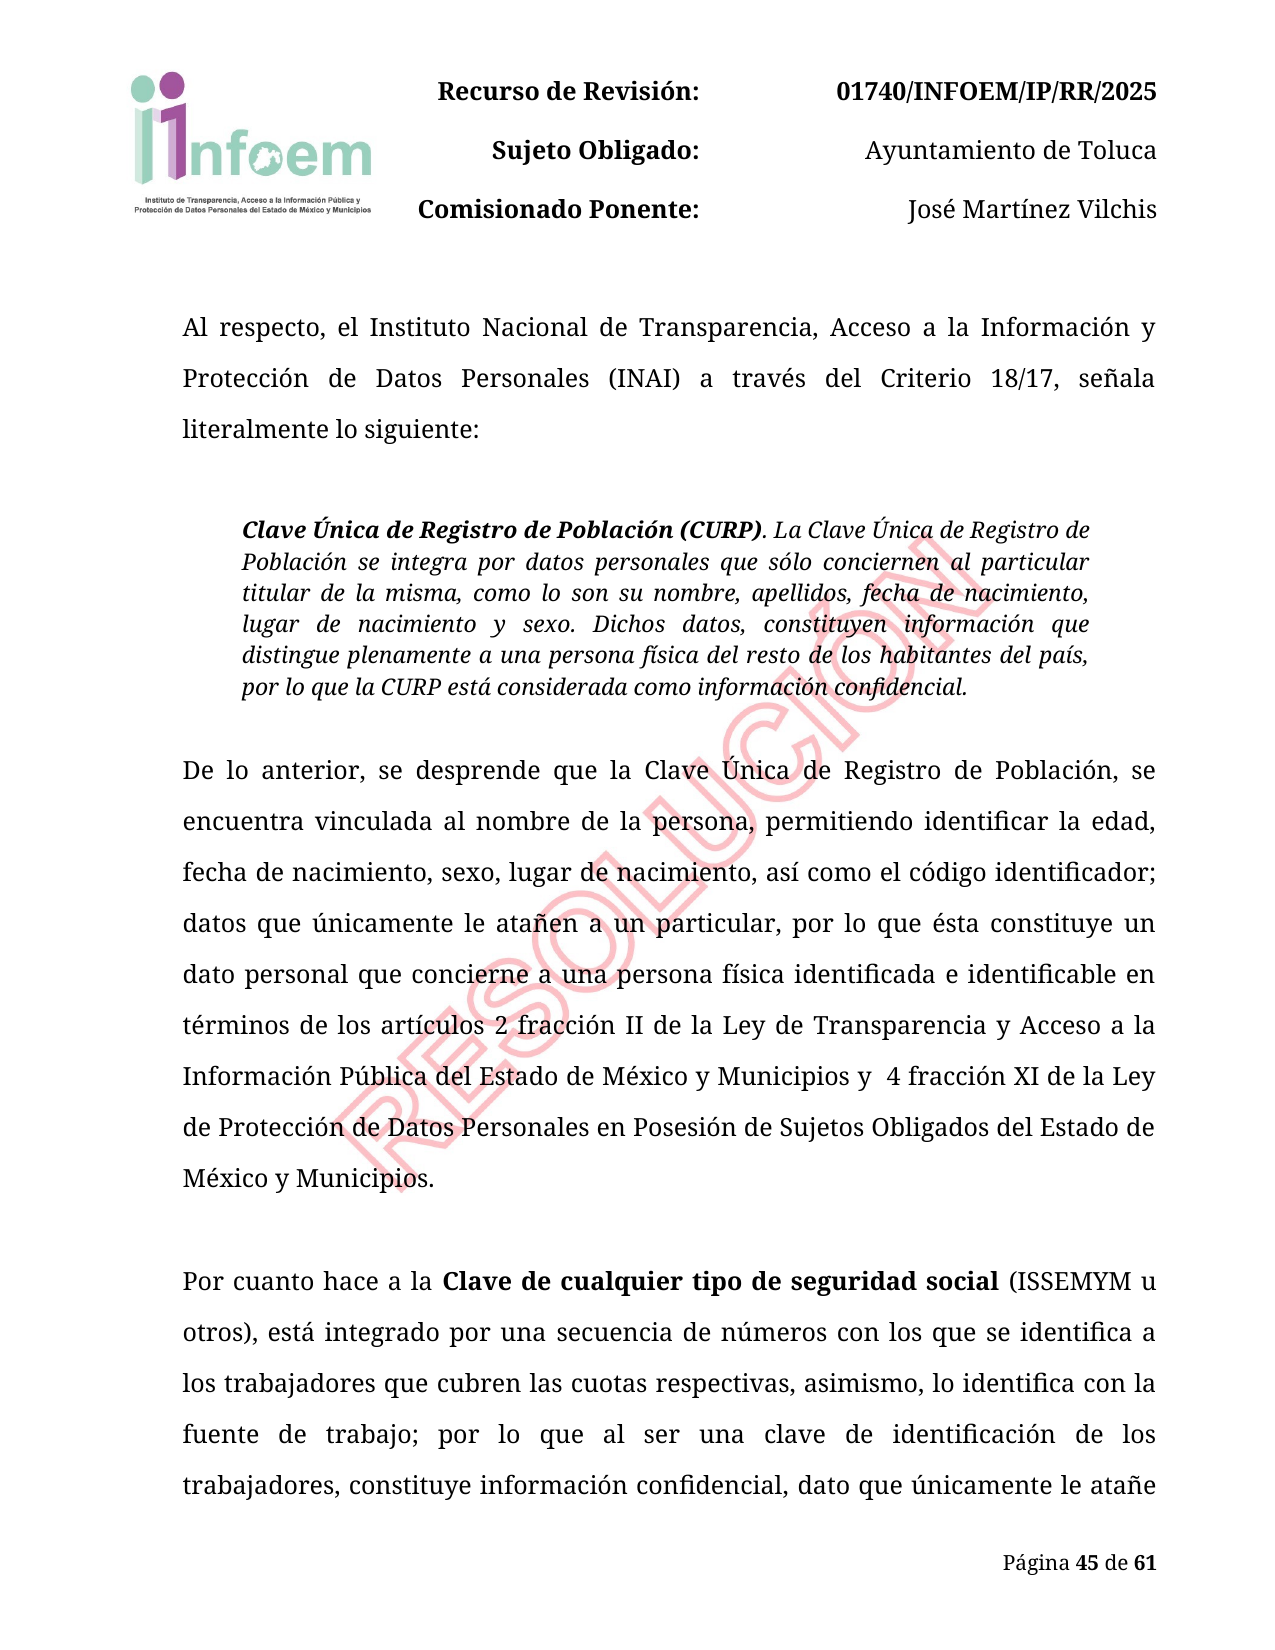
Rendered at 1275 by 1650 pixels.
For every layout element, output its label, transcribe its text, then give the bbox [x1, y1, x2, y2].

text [182, 1263, 1157, 1501]
text De lo anterior, se desprende que la Clave Única de Registro de Población, se encuentra vinculada al nombre de la persona, permitiendo identificar la edad, fecha de nacimiento, sexo, lugar de nacimiento, así como el código identificador; datos que únicamente le atañen a un particular, por lo que ésta constituye un dato personal que concierne a una persona física identificada e identificable en términos de los artículos 2 fracción II de la Ley de Transparencia y Acceso a la Información Pública del Estado de México y Municipios y 4 fracción XI de la Ley de Protección de Datos Personales en Posesión de Sujetos Obligados del Estado de México y Municipios. [182, 753, 1157, 1195]
text Al respecto, el Instituto Nacional de Transparencia, Acceso a la Información y Protección de Datos Personales (INAI) a través del Criterio 18/17, señala literalmente lo siguiente: [182, 310, 1157, 446]
text Clave Única de Registro de Población (CURP). La Clave Única de Registro de Población se integra por datos personales que sólo conciernen al particular titular de la misma, como lo son su nombre, apellidos, fecha de nacimiento, lugar de nacimiento y sexo. Dichos datos, constituyen información que distingue plenamente a una persona física del resto de los habitantes del país, por lo que la CURP está considerada como información confidencial. [242, 514, 1093, 702]
picture [11, 11, 1275, 1650]
